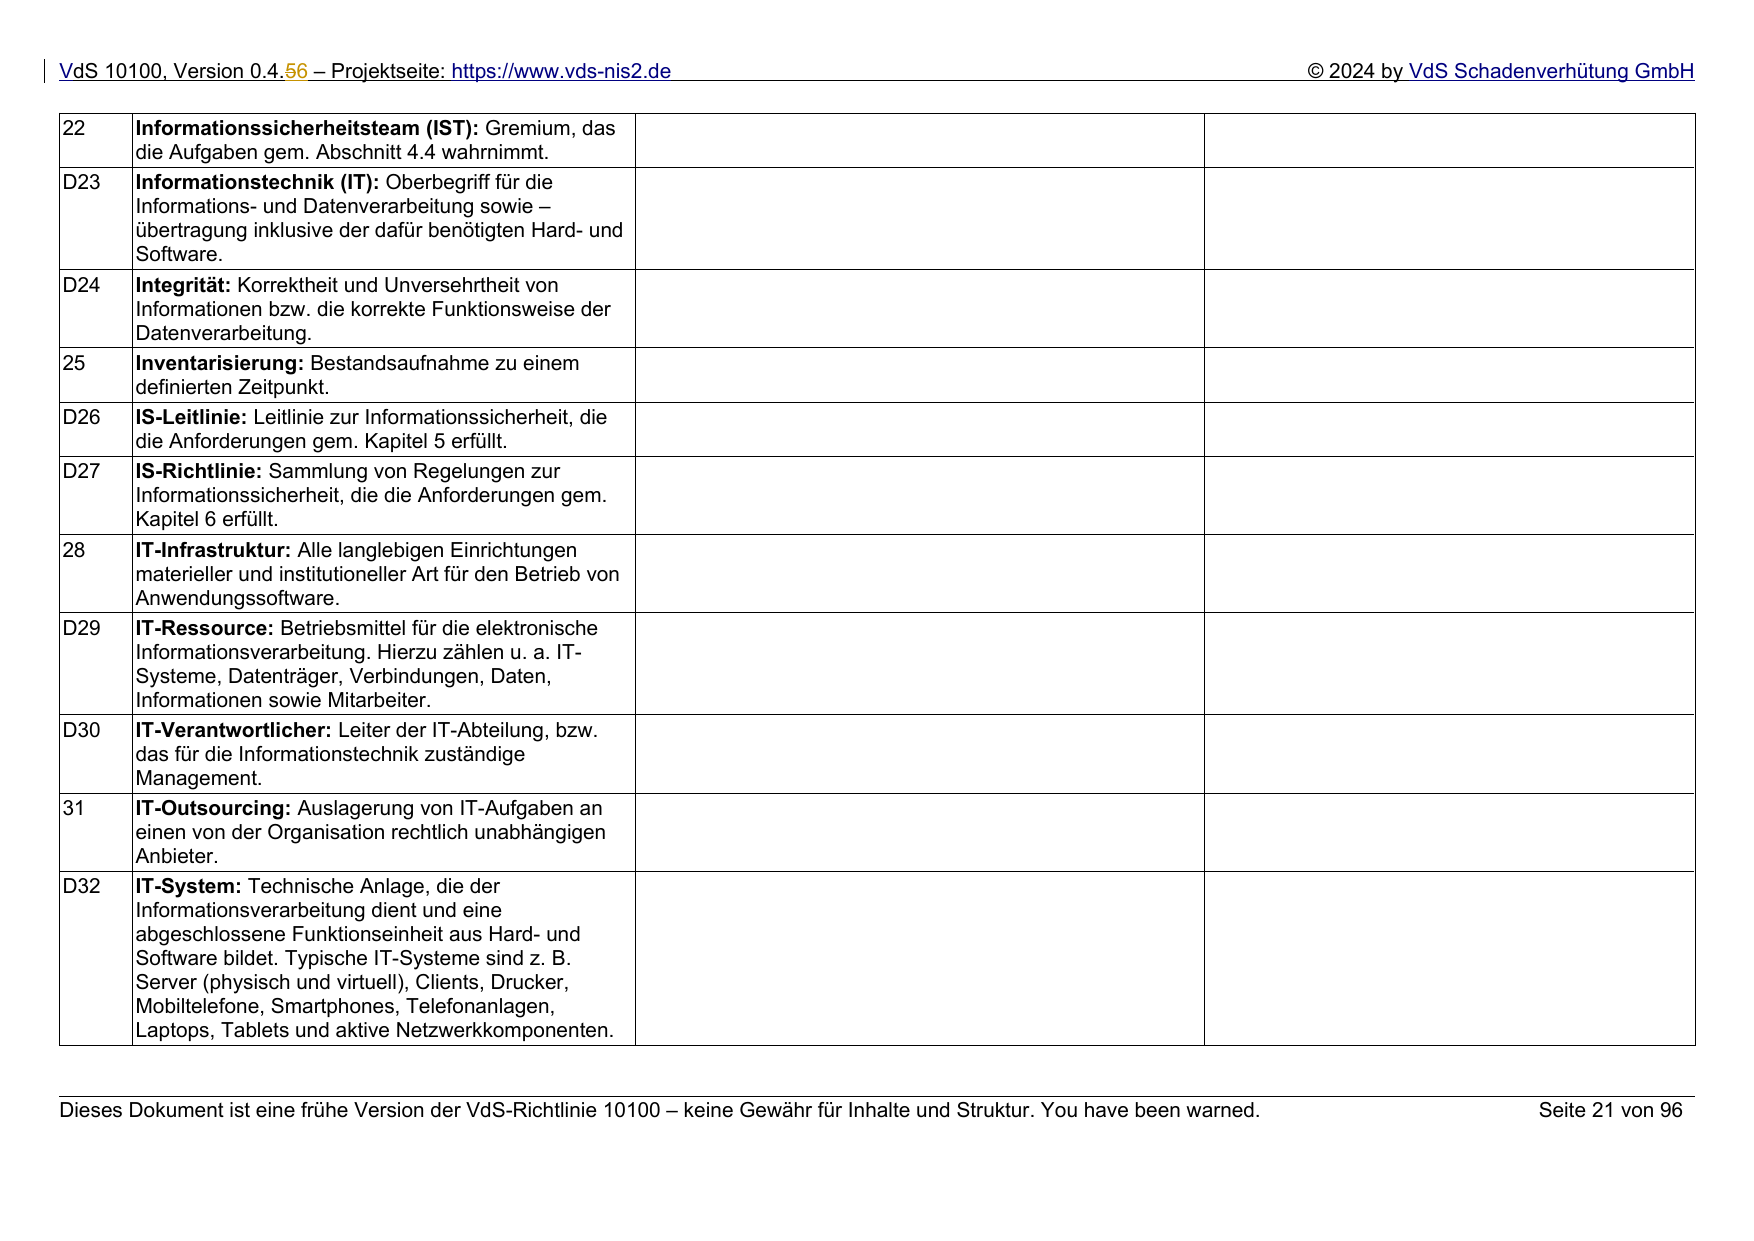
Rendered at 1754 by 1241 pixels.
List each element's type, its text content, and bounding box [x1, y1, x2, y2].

table_cell ‍ [636, 872, 1204, 1045]
table_cell ‍ [636, 613, 1204, 714]
table_cell 31 [60, 794, 132, 871]
table_cell 28 [60, 535, 132, 612]
table_cell ‍ [636, 794, 1204, 871]
table_cell ‍ [636, 535, 1204, 612]
table_cell IT-Verantwortlicher: Leiter der IT-Abteilung, bzw. das für die Informationstechnik zuständige Management. [133, 715, 635, 793]
table_cell D26 [60, 403, 132, 456]
table_cell ‍ [1205, 401, 1695, 456]
table_cell Informationstechnik (IT): Oberbegriff für die Informations- und Datenverarbeitung sowie –übertragung inklusive der dafür benötigten Hard- und Software. [133, 168, 635, 269]
table_cell Integrität: Korrektheit und Unversehrtheit von Informationen bzw. die korrekte Funktionsweise der Datenverarbeitung. [133, 270, 635, 347]
table_cell ‍ [636, 168, 1204, 269]
table_cell D30 [60, 715, 132, 793]
table_cell ‍ [1205, 534, 1695, 612]
table_cell ‍ [1205, 456, 1695, 534]
table_cell ‍ [1205, 714, 1695, 793]
table_cell ‍ [1205, 167, 1695, 269]
table_cell 25 [60, 348, 132, 401]
table_cell ‍ [1205, 114, 1695, 167]
table_cell Informationssicherheitsteam (IST): Gremium, das die Aufgaben gem. Abschnitt 4.4 wahrnimmt. [133, 114, 635, 167]
table_cell ‍ [1205, 793, 1695, 871]
table_cell IS-Leitlinie: Leitlinie zur Informationssicherheit, die die Anforderungen gem. Kapitel 5 erfüllt. [133, 403, 635, 456]
table_cell D29 [60, 613, 132, 714]
table_cell D27 [60, 457, 132, 534]
table_cell Inventarisierung: Bestandsaufnahme zu einem definierten Zeitpunkt. [133, 348, 635, 401]
table_cell ‍ [1205, 269, 1695, 347]
table_cell IT-Outsourcing: Auslagerung von IT-Aufgaben an einen von der Organisation rechtlich unabhängigen Anbieter. [133, 794, 635, 871]
table_cell D24 [60, 270, 132, 347]
table_cell ‍ [636, 114, 1204, 167]
table_cell ‍ [1205, 347, 1695, 401]
table_cell ‍ [1205, 612, 1695, 714]
table_cell D23 [60, 168, 132, 269]
table_cell ‍ [636, 457, 1204, 534]
table_cell ‍ [636, 715, 1204, 793]
table_cell IT-Ressource: Betriebsmittel für die elektronische Informationsverarbeitung. Hierzu zählen u. a. IT-Systeme, Datenträger, Verbindungen, Daten, Informationen sowie Mitarbeiter. [133, 613, 635, 714]
table_cell D32 [60, 872, 132, 1045]
table_cell IT-System: Technische Anlage, die der Informationsverarbeitung dient und eine abgeschlossene Funktionseinheit aus Hard- und Software bildet. Typische IT-Systeme sind z. B. Server (physisch und virtuell), Clients, Drucker, Mobiltelefone, Smartphones, Telefonanlagen, Laptops, Tablets und aktive Netzwerkkomponenten. [133, 872, 635, 1045]
table_cell ‍ [636, 403, 1204, 456]
table_cell ‍ [1205, 871, 1695, 1045]
table_cell IS-Richtlinie: Sammlung von Regelungen zur Informationssicherheit, die die Anforderungen gem. Kapitel 6 erfüllt. [133, 457, 635, 534]
table_cell IT-Infrastruktur: Alle langlebigen Einrichtungen materieller und institutioneller Art für den Betrieb von Anwendungssoftware. [133, 535, 635, 612]
table_cell 22 [60, 114, 132, 167]
table_cell ‍ [636, 348, 1204, 401]
table_cell ‍ [636, 270, 1204, 347]
